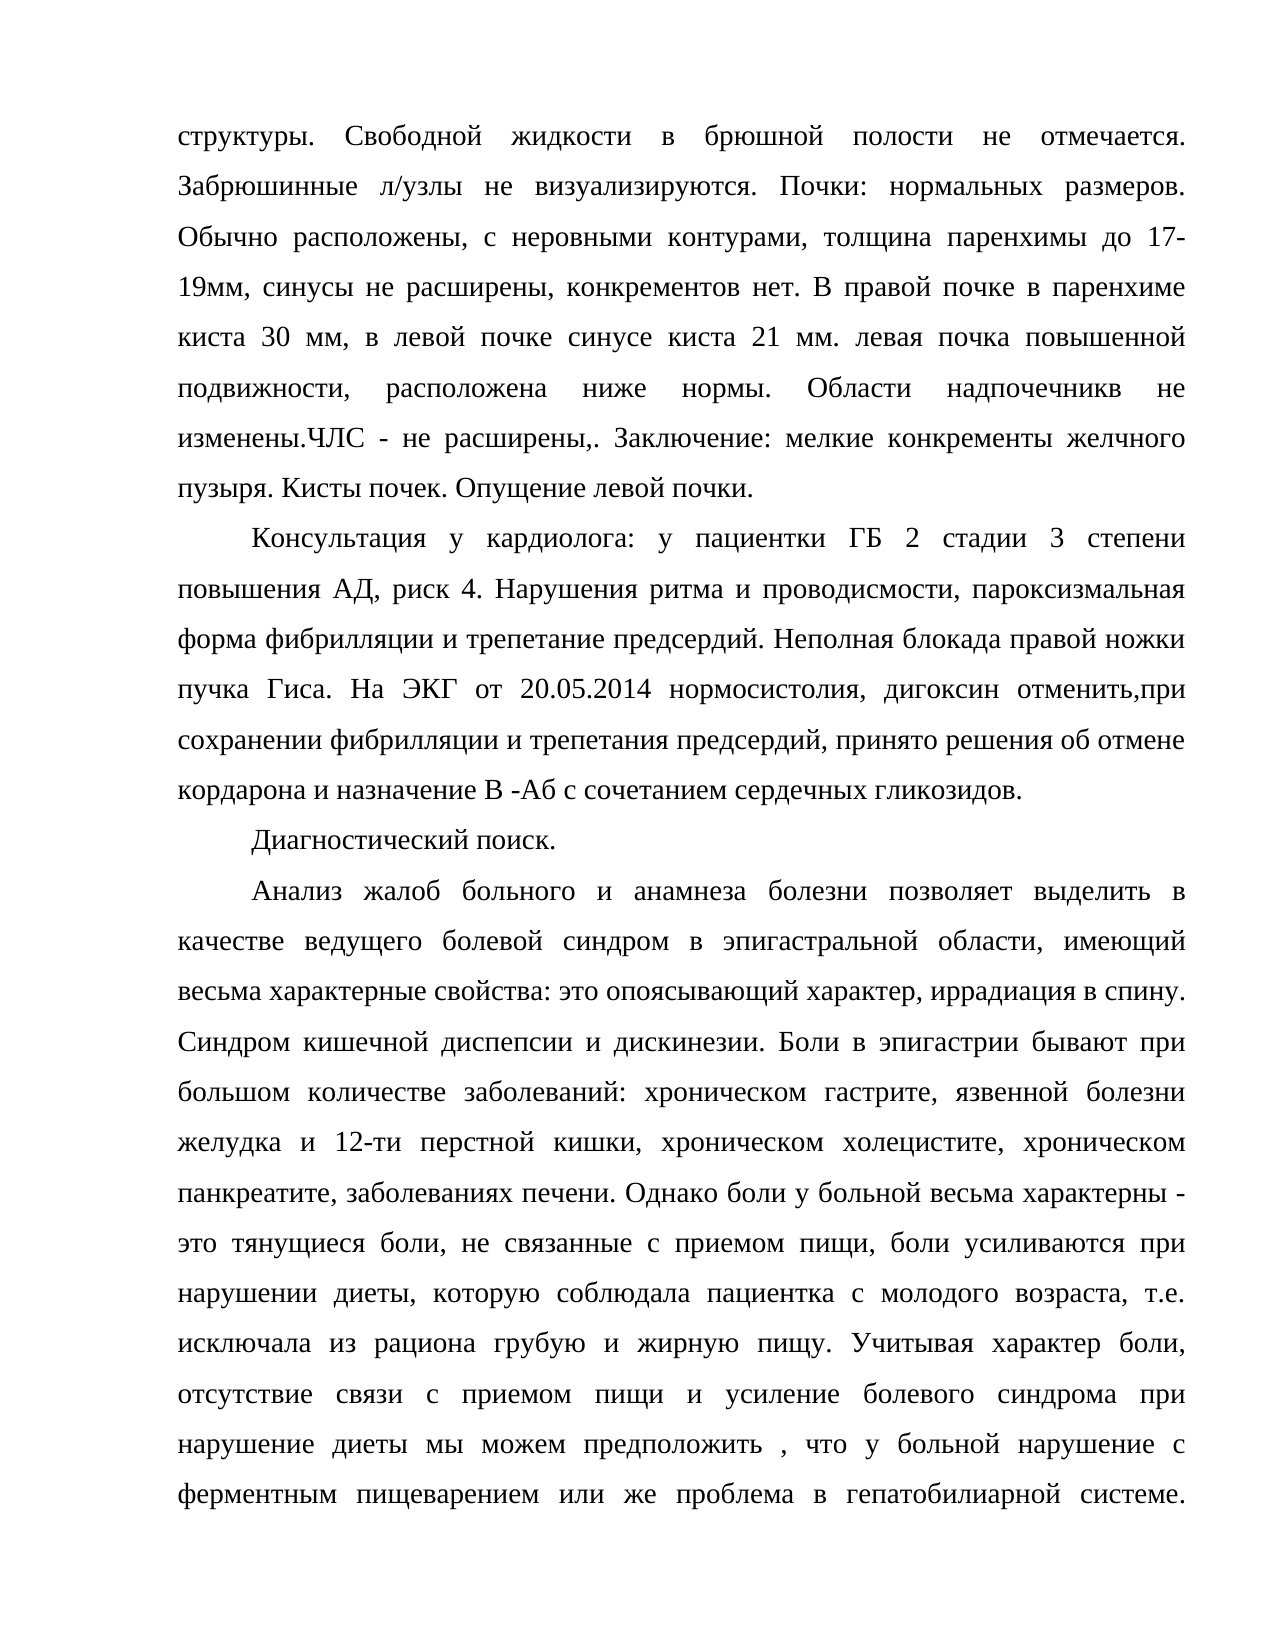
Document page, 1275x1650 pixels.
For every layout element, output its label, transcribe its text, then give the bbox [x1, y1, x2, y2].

text Диагностический поиск. [177, 822, 1186, 856]
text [177, 873, 1186, 1510]
text Консультация у кардиолога: у пациентки ГБ 2 стадии 3 степени повышения АД, риск 4. Нарушения ритма и проводисмости, пароксизмальная форма фибрилляции и трепетание предсердий. Неполная блокада правой ножки пучка Гиса. На ЭКГ от 20.05.2014 нормосистолия, дигоксин отменить,при сохранении фибрилляции и трепетания предсердий, принято решения об отмене кордарона и назначение В -Аб с сочетанием сердечных гликозидов. [177, 521, 1186, 806]
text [177, 118, 1186, 504]
